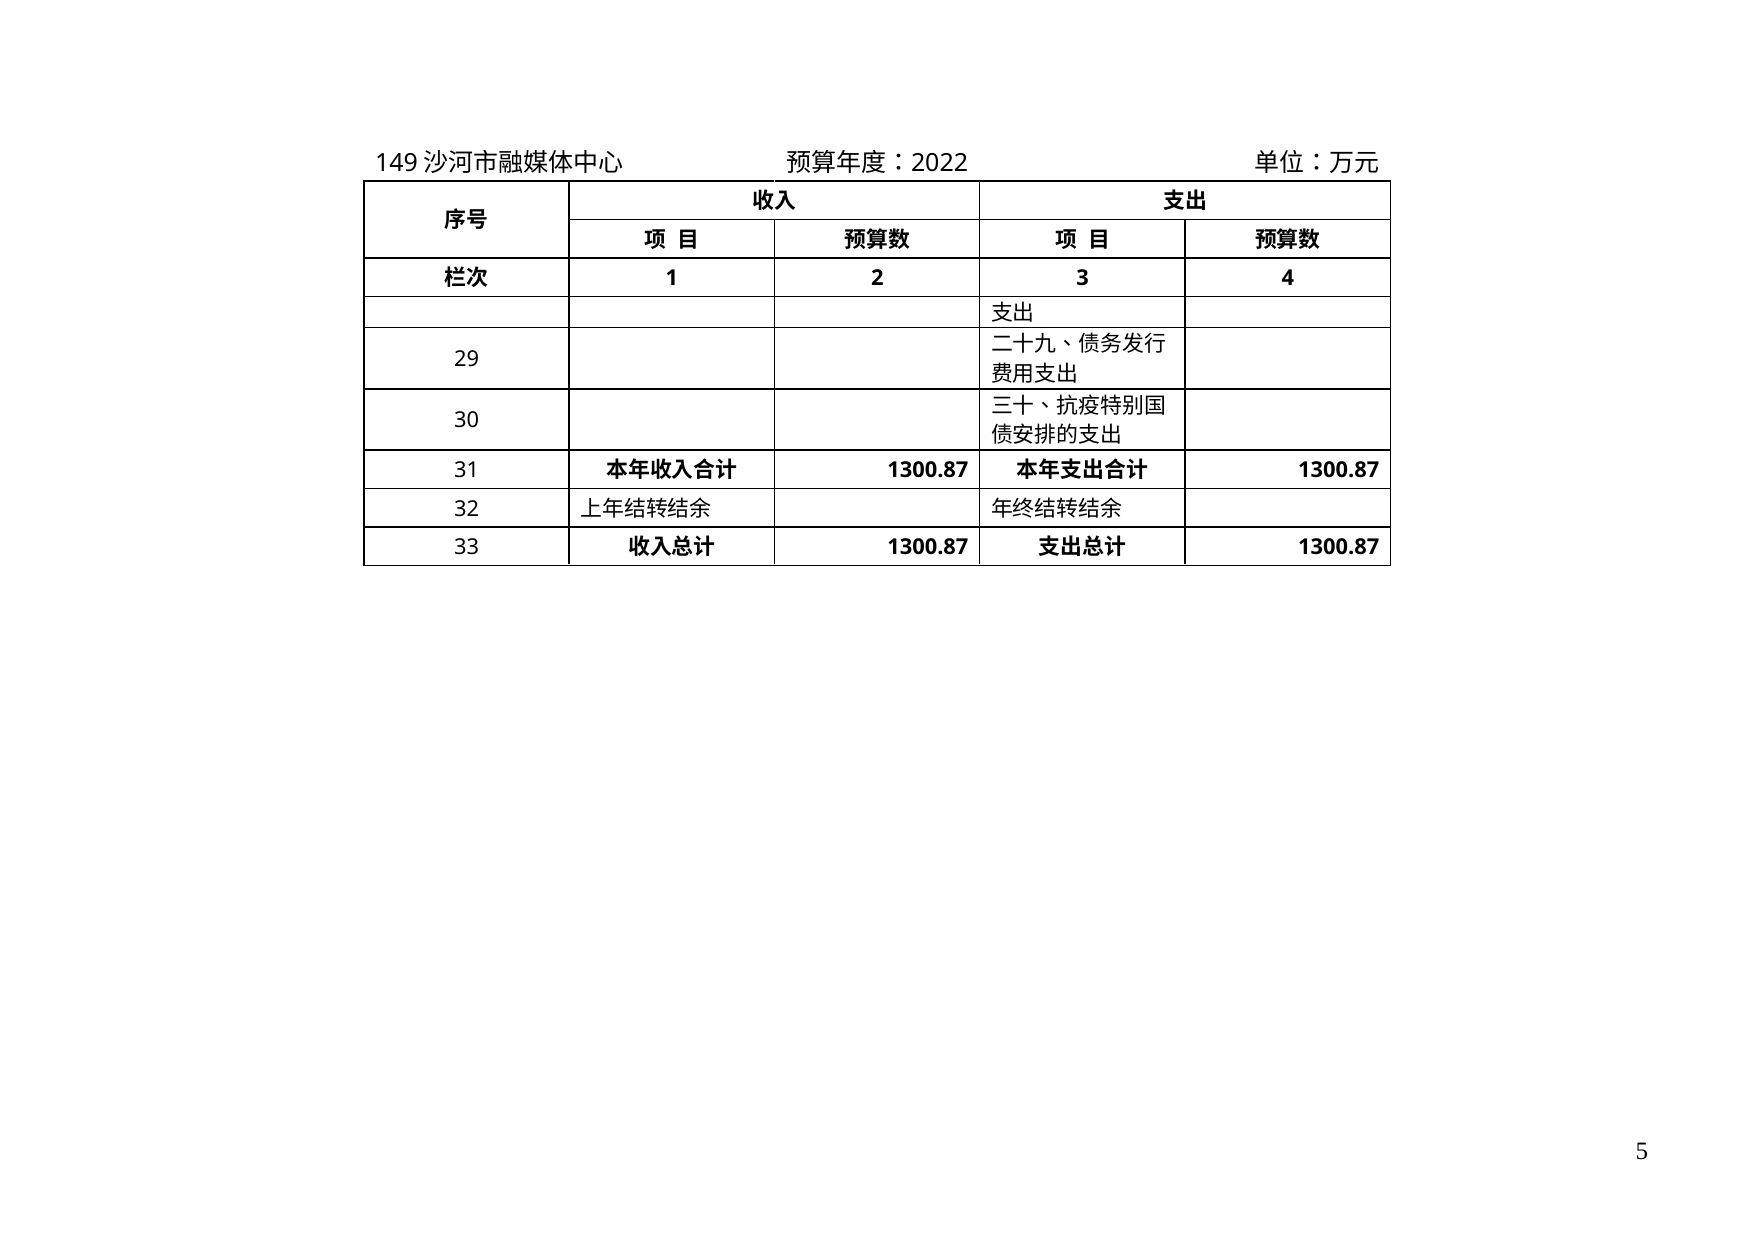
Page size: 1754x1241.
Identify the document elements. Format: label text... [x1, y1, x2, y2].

table_cell 33 [365, 528, 568, 564]
table_header 预算年度：2022 [775, 143, 979, 180]
table_cell 项 目 [980, 220, 1184, 257]
table_cell 1300.87 [1186, 451, 1390, 488]
table_cell [570, 297, 774, 327]
table_cell [775, 297, 979, 327]
table_cell 4 [1186, 259, 1390, 296]
table_cell 3 [980, 259, 1184, 296]
table_cell 1300.87 [775, 528, 979, 564]
table_header 单位：万元 [980, 143, 1390, 180]
table_cell [570, 390, 774, 449]
table_header 149沙河市融媒体中心 [365, 143, 774, 180]
table_cell [1186, 489, 1390, 526]
table_cell 预算数 [1186, 220, 1390, 257]
table_cell 支出 [980, 182, 1390, 219]
table_cell [775, 328, 979, 388]
table_cell 收入 [570, 182, 979, 219]
table_cell 1300.87 [1186, 528, 1390, 564]
table_cell [1186, 328, 1390, 388]
table_cell [775, 390, 979, 449]
table_cell 1300.87 [775, 451, 979, 488]
table_cell 31 [365, 451, 568, 488]
table_cell 二十八、债务付息支出 [980, 297, 1184, 327]
table_cell 收入总计 [570, 528, 774, 564]
table_cell 栏次 [365, 259, 568, 296]
table_cell 29 [365, 328, 568, 388]
table_cell 上年结转结余 [570, 489, 774, 526]
table_cell 二十九、债务发行费用支出 [980, 328, 1184, 388]
table_cell 2 [775, 259, 979, 296]
table_cell 支出总计 [980, 528, 1184, 564]
table_cell 预算数 [775, 220, 979, 257]
table_cell 30 [365, 390, 568, 449]
table_cell 三十、抗疫特别国债安排的支出 [980, 390, 1184, 449]
table_cell [775, 489, 979, 526]
table_cell 1 [570, 259, 774, 296]
table_cell 本年支出合计 [980, 451, 1184, 488]
table_cell [1186, 297, 1390, 327]
table_cell 序号 [365, 182, 568, 257]
table_cell [1186, 390, 1390, 449]
table_cell 本年收入合计 [570, 451, 774, 488]
table_cell [570, 328, 774, 388]
table_cell 项 目 [570, 220, 774, 257]
table_cell 28 [365, 297, 568, 327]
table_cell 32 [365, 489, 568, 526]
table_cell 年终结转结余 [980, 489, 1184, 526]
